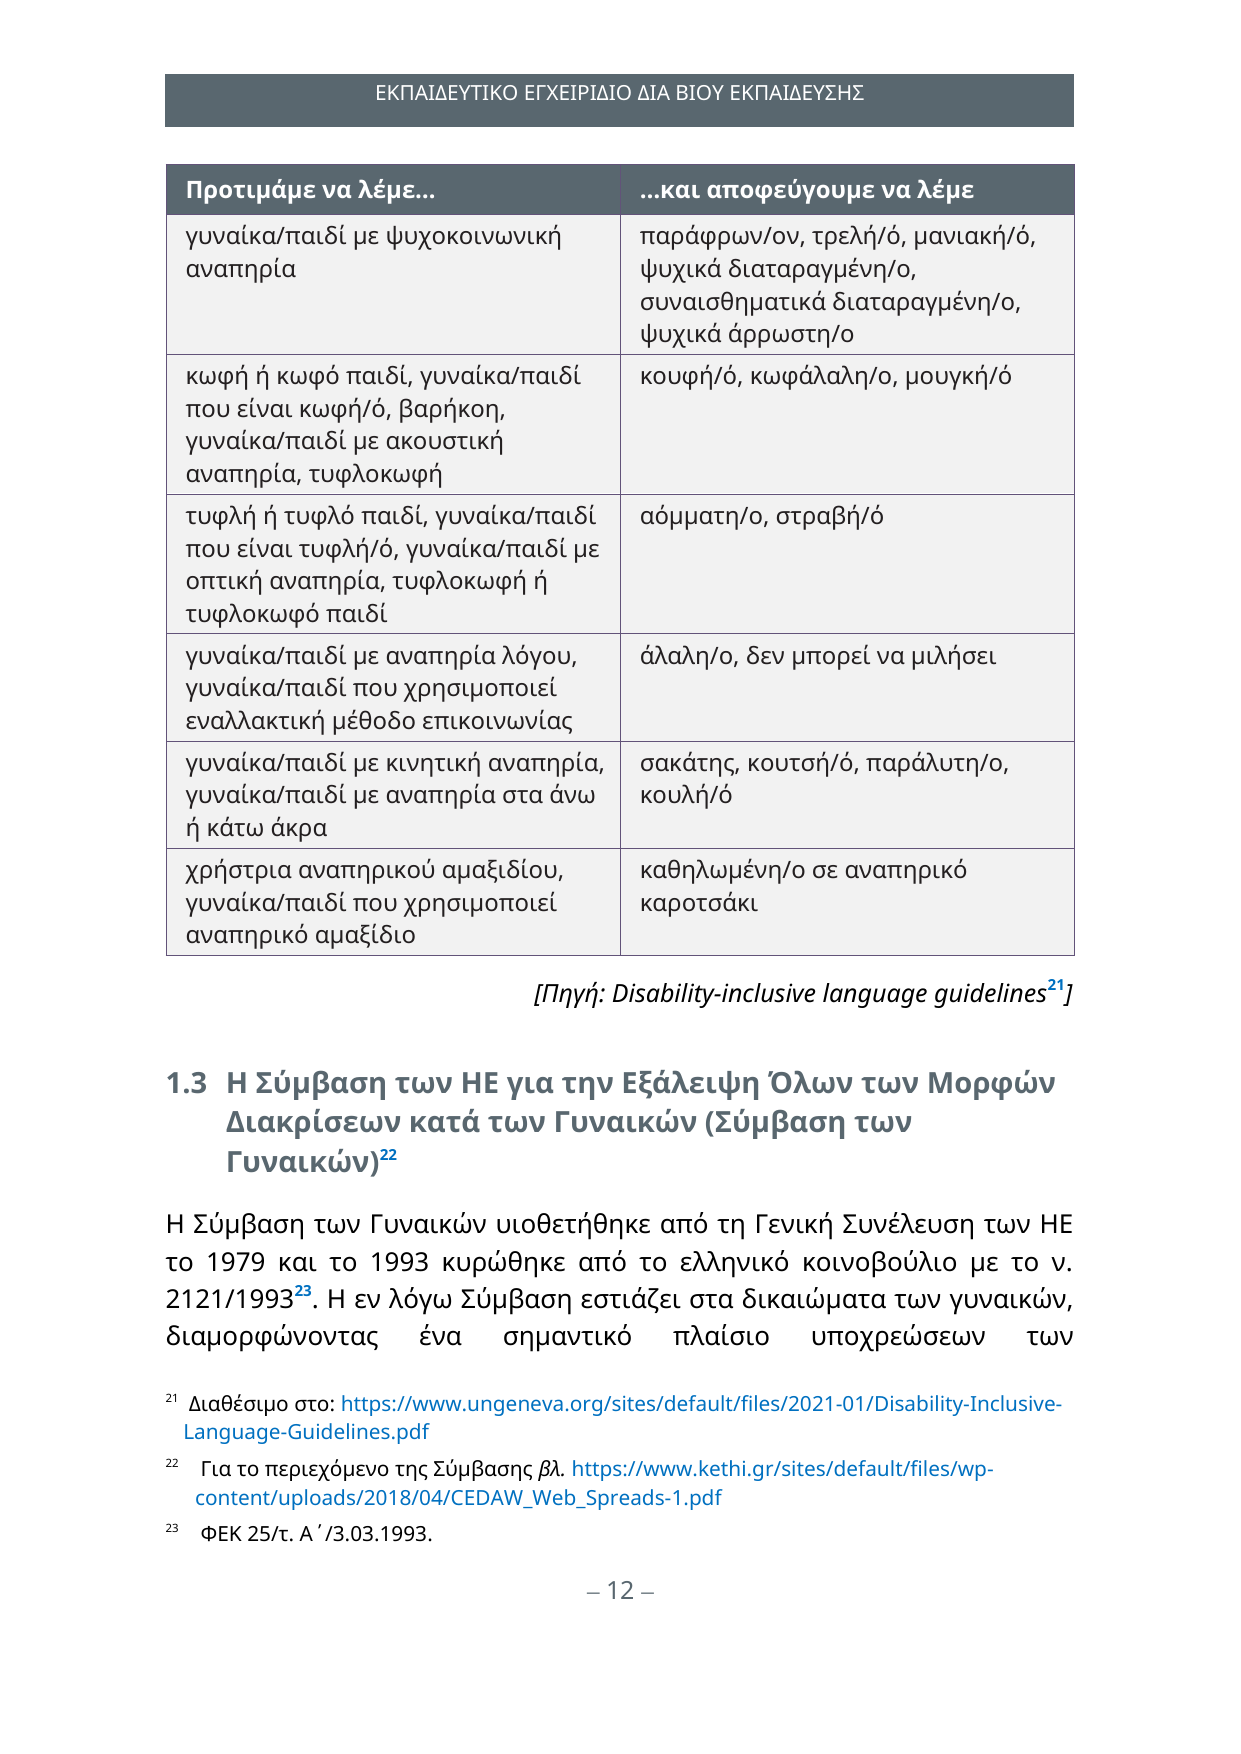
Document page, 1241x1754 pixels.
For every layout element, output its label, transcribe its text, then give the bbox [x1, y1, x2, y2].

table_cell άλαλη/ο, δεν μπορεί να μιλήσει [621, 634, 1074, 741]
table_cell χρήστρια αναπηρικού αμαξιδίου, γυναίκα/παιδί που χρησιμοποιεί αναπηρικό αμαξίδιο [167, 849, 620, 955]
table_cell αόμματη/ο, στραβή/ό [621, 495, 1074, 633]
table_header Προτιμάμε να λέμε… [167, 165, 620, 214]
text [165, 1206, 1075, 1353]
table_cell γυναίκα/παιδί με αναπηρία λόγου, γυναίκα/παιδί που χρησιμοποιεί εναλλακτική μέθοδο επικοινωνίας [167, 634, 620, 741]
table_cell καθηλωμένη/ο σε αναπηρικό καροτσάκι [621, 849, 1074, 955]
table_cell παράφρων/ον, τρελή/ό, μανιακή/ό, ψυχικά διαταραγμένη/ο, συναισθηματικά διαταραγμένη/ο, ψυχικά άρρωστη/ο [621, 215, 1074, 354]
table_cell σακάτης, κουτσή/ό, παράλυτη/ο, κουλή/ό [621, 742, 1074, 848]
table_cell τυφλή ή τυφλό παιδί, γυναίκα/παιδί που είναι τυφλή/ό, γυναίκα/παιδί με οπτική αναπηρία, τυφλοκωφή ή τυφλοκωφό παιδί [167, 495, 620, 633]
table_cell κουφή/ό, κωφάλαλη/ο, μουγκή/ό [621, 355, 1074, 493]
table_cell γυναίκα/παιδί με κινητική αναπηρία, γυναίκα/παιδί με αναπηρία στα άνω ή κάτω άκρα [167, 742, 620, 848]
text [Πηγή: Disability-inclusive language guidelines] [165, 975, 1075, 1010]
table_header …και αποφεύγουμε να λέμε [621, 165, 1074, 214]
subtitle Η Σύμβαση των ΗΕ για την Εξάλειψη Όλων των Μορφών Διακρίσεων κατά των Γυναικών (Σύμβαση των Γυναικών) [165, 1062, 1075, 1181]
table_cell κωφή ή κωφό παιδί, γυναίκα/παιδί που είναι κωφή/ό, βαρήκοη, γυναίκα/παιδί με ακουστική αναπηρία, τυφλοκωφή [167, 355, 620, 493]
table_cell γυναίκα/παιδί με ψυχοκοινωνική αναπηρία [167, 215, 620, 354]
